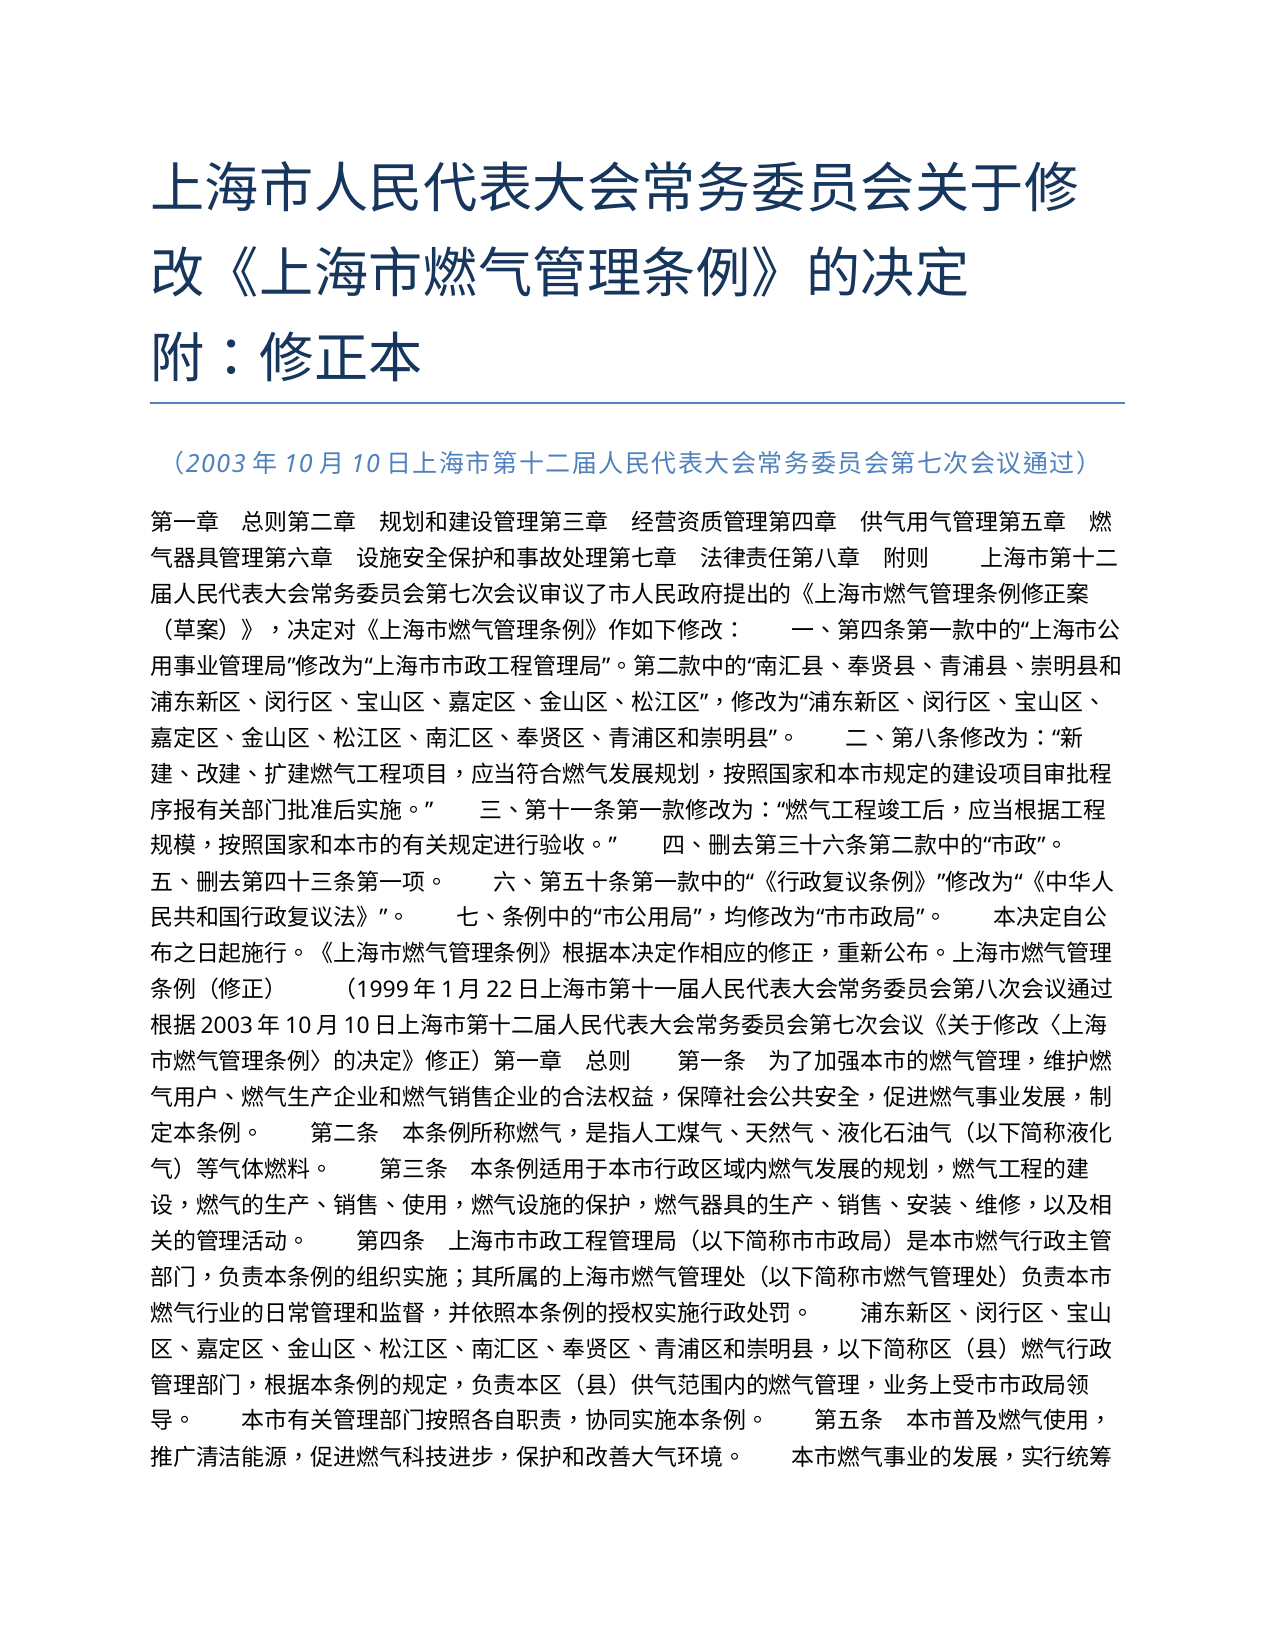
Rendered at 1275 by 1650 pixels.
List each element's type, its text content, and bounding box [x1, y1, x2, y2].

subtitle （2003年10月10日上海市第十二届人民代表大会常务委员会第七次会议通过） [159, 446, 1125, 480]
title 上海市人民代表大会常务委员会关于修改《上海市燃气管理条例》的决定 附：修正本 [150, 150, 1125, 402]
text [150, 506, 1125, 1472]
